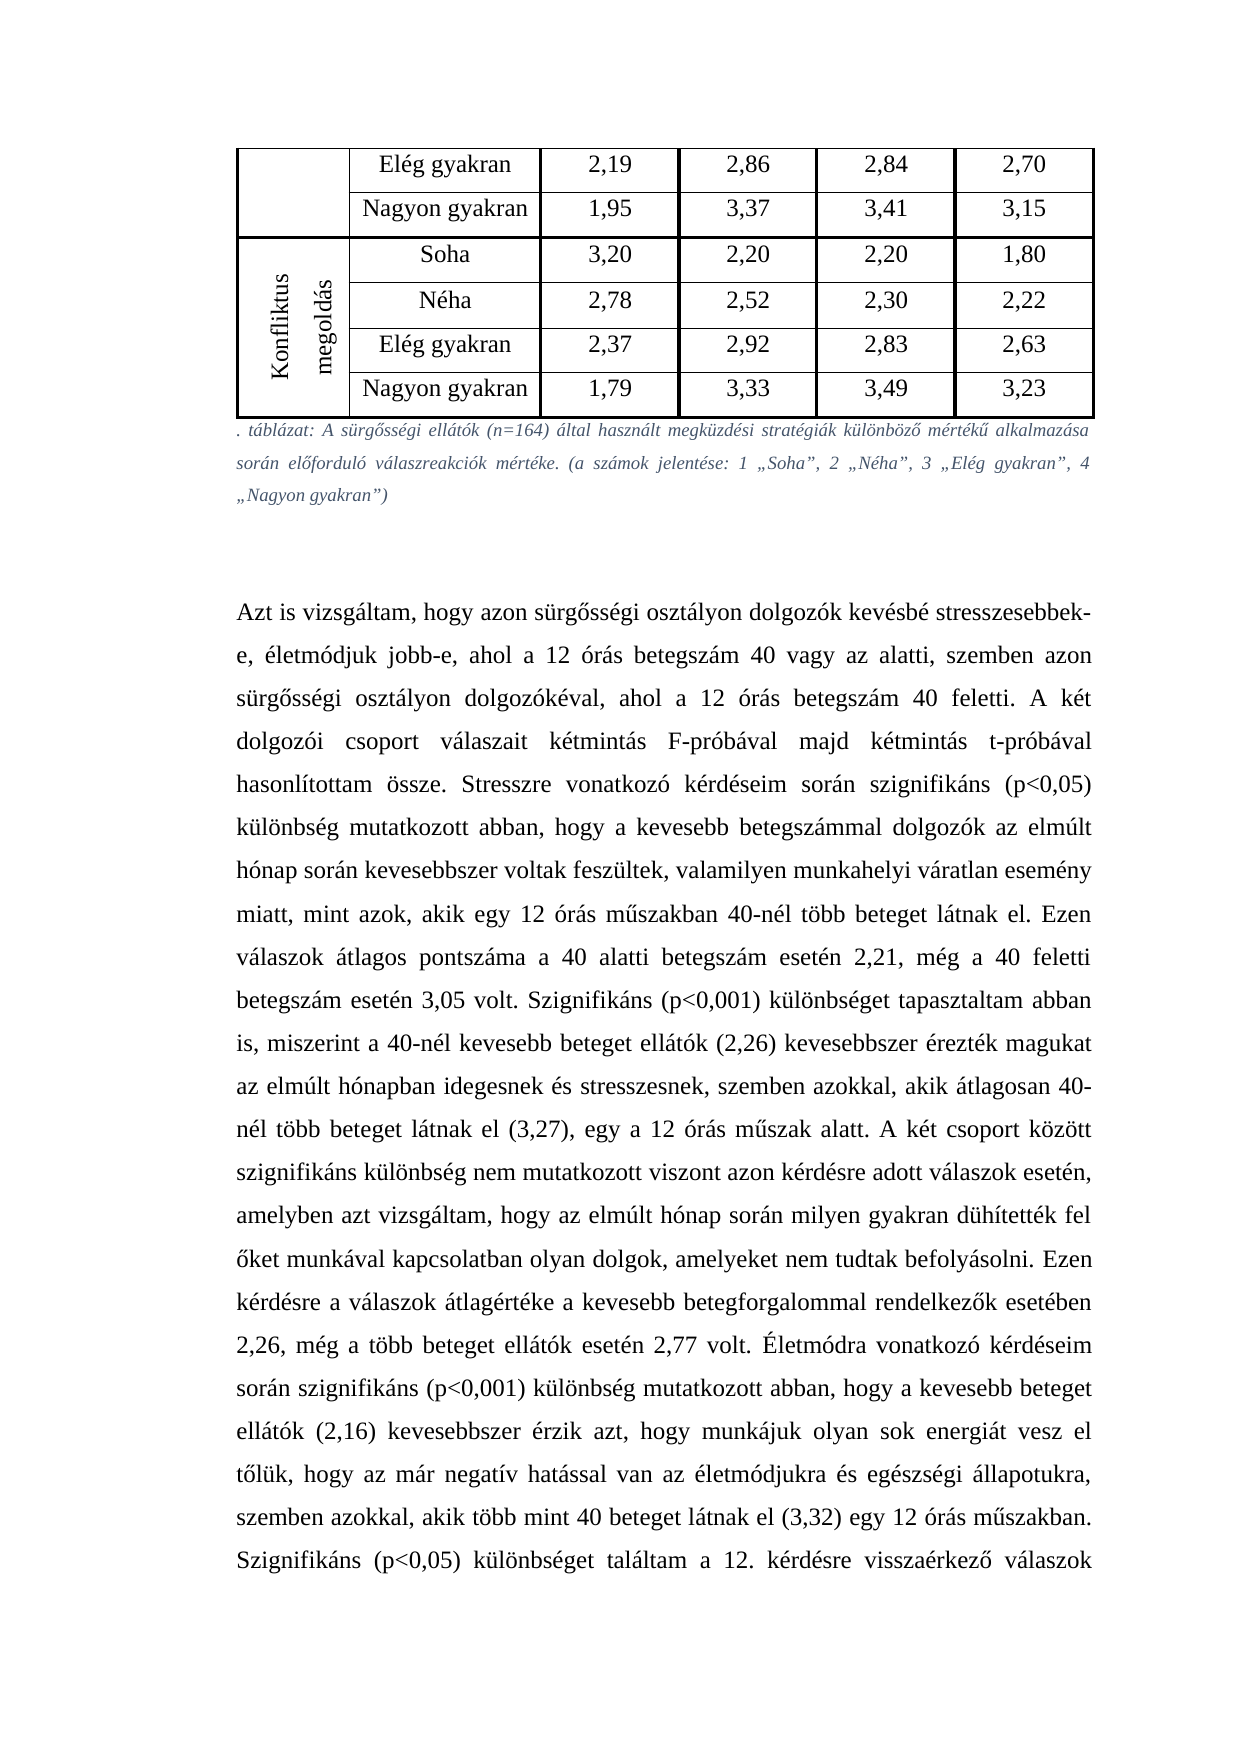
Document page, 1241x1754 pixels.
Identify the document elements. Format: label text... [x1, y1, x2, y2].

table_cell Elég gyakran [350, 149, 539, 192]
table_cell Nagyon gyakran [350, 193, 539, 236]
table_cell 2,83 [818, 329, 953, 372]
table_cell 2,20 [818, 239, 953, 282]
table_cell 2,84 [818, 149, 953, 192]
table_cell 2,30 [818, 283, 953, 328]
table_cell 3,37 [681, 193, 815, 236]
table_cell 1,79 [542, 373, 677, 416]
table_cell 2,52 [681, 283, 815, 328]
table_cell 2,19 [542, 149, 677, 192]
table_cell 2,70 [957, 149, 1092, 192]
table_cell 2,86 [681, 149, 815, 192]
table_cell 2,37 [542, 329, 677, 372]
table_cell 3,49 [818, 373, 953, 416]
table_cell 1,80 [957, 239, 1092, 282]
table_cell Nagyon gyakran [350, 373, 539, 416]
table_cell 3,23 [957, 373, 1092, 416]
table_cell 2,22 [957, 283, 1092, 328]
table_cell 2,20 [681, 239, 815, 282]
table_cell 3,15 [957, 193, 1092, 236]
table_cell 1,95 [542, 193, 677, 236]
table_cell 2,78 [542, 283, 677, 328]
table_cell Konfliktus megoldás [239, 239, 349, 416]
table_cell 3,20 [542, 239, 677, 282]
table_cell 3,33 [681, 373, 815, 416]
table_cell 2,92 [681, 329, 815, 372]
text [236, 597, 1092, 1574]
text V. táblázat: A sürgősségi ellátók (n=164) által használt megküzdési stratégiák különböző mértékű alkalmazása során előforduló válaszreakciók mértéke. (a számok jelentése: 1 „Soha”, 2 „Néha”, 3 „Elég gyakran”, 4 „Nagyon gyakran”) [236, 419, 1092, 506]
table_cell Elég gyakran [350, 329, 539, 372]
table_cell Soha [350, 239, 539, 282]
table_cell Néha [350, 283, 539, 328]
table_cell 3,41 [818, 193, 953, 236]
table_cell 2,63 [957, 329, 1092, 372]
